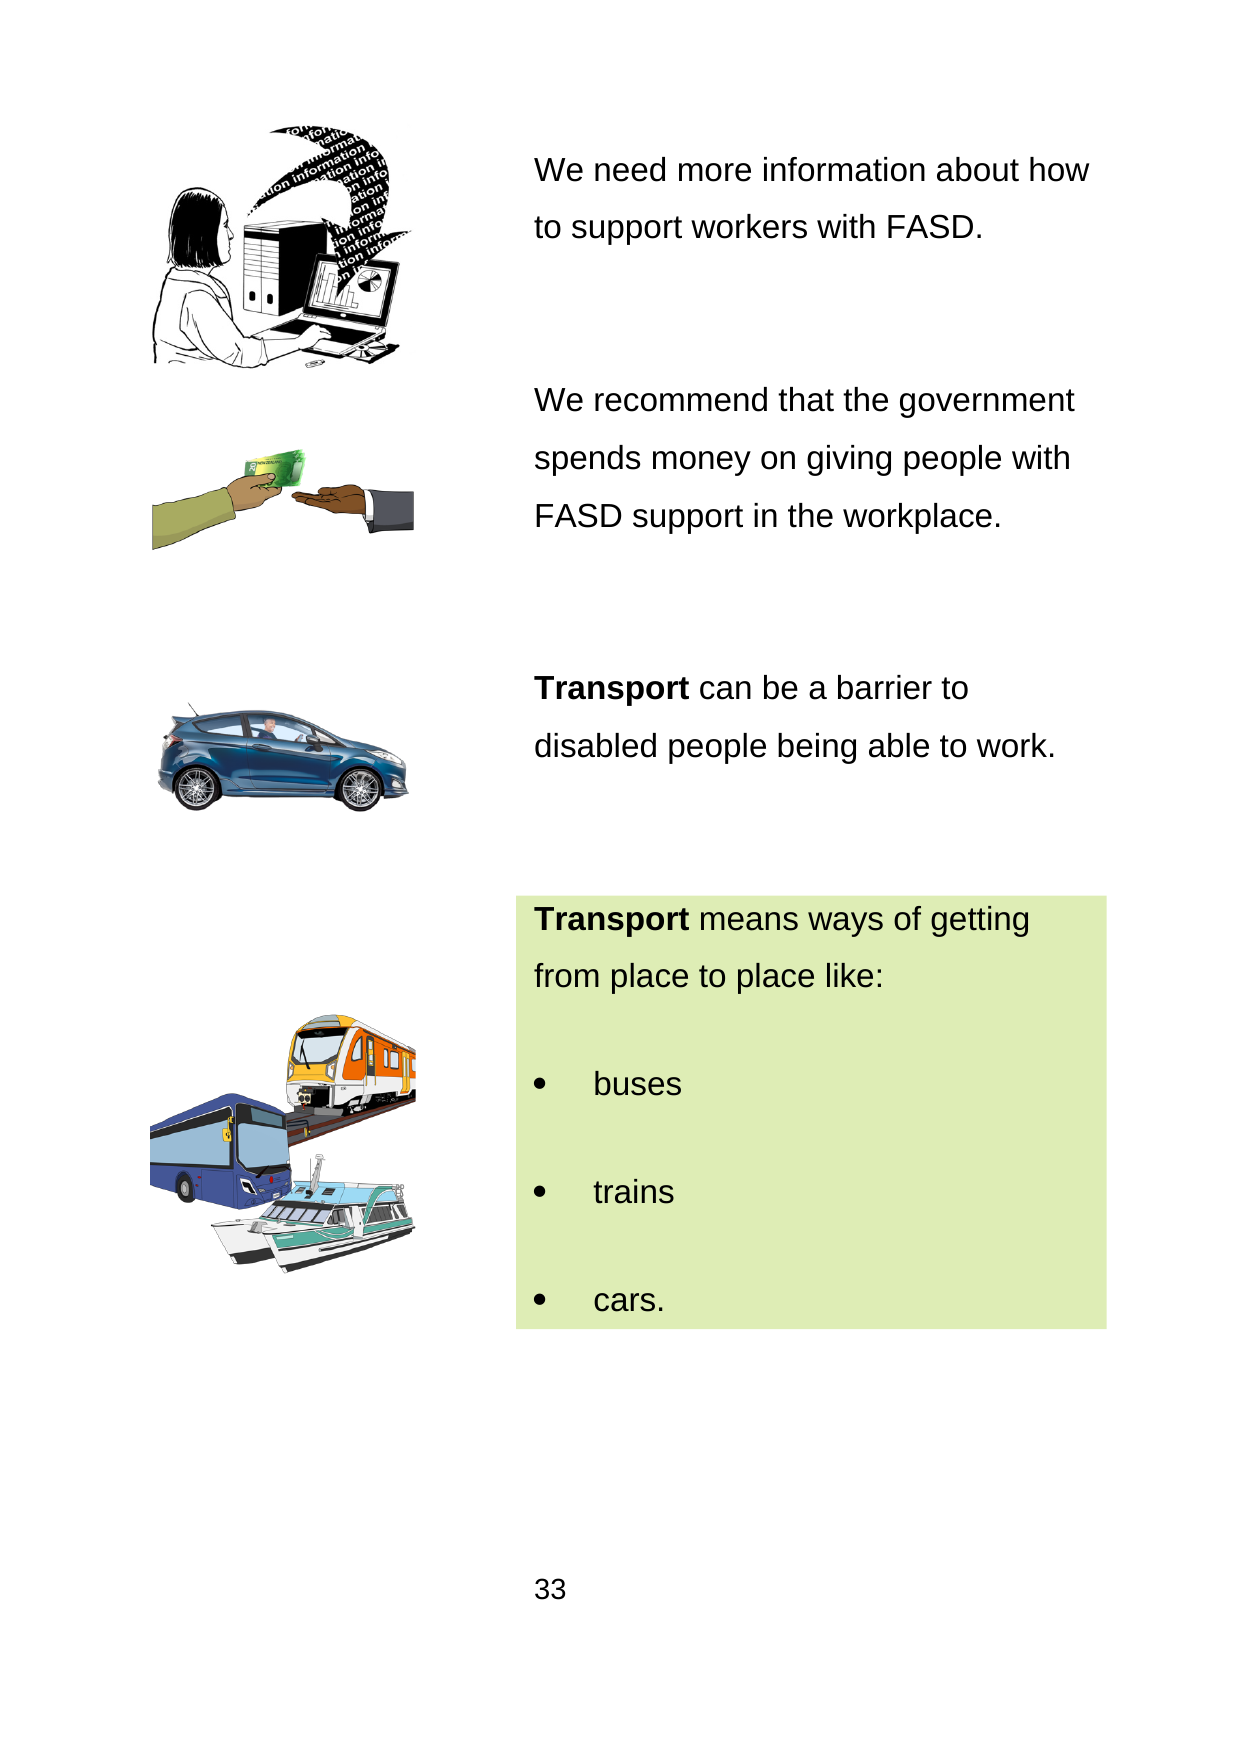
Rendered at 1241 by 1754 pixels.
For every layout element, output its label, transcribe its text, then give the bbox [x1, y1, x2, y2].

picture [150, 123, 416, 376]
list cars. [534, 1280, 1090, 1318]
picture [150, 1008, 416, 1274]
text We need more information about how to support workers with FASD. [534, 150, 1090, 246]
picture [150, 443, 416, 553]
text Transport can be a barrier to disabled people being able to work. [534, 668, 1090, 764]
list trains [534, 1172, 1090, 1210]
text We recommend that the government spends money on giving people with FASD support in the workplace. [534, 380, 1090, 534]
picture [150, 623, 416, 890]
text Transport means ways of getting from place to place like: [534, 899, 1090, 995]
list buses [534, 1064, 1090, 1103]
